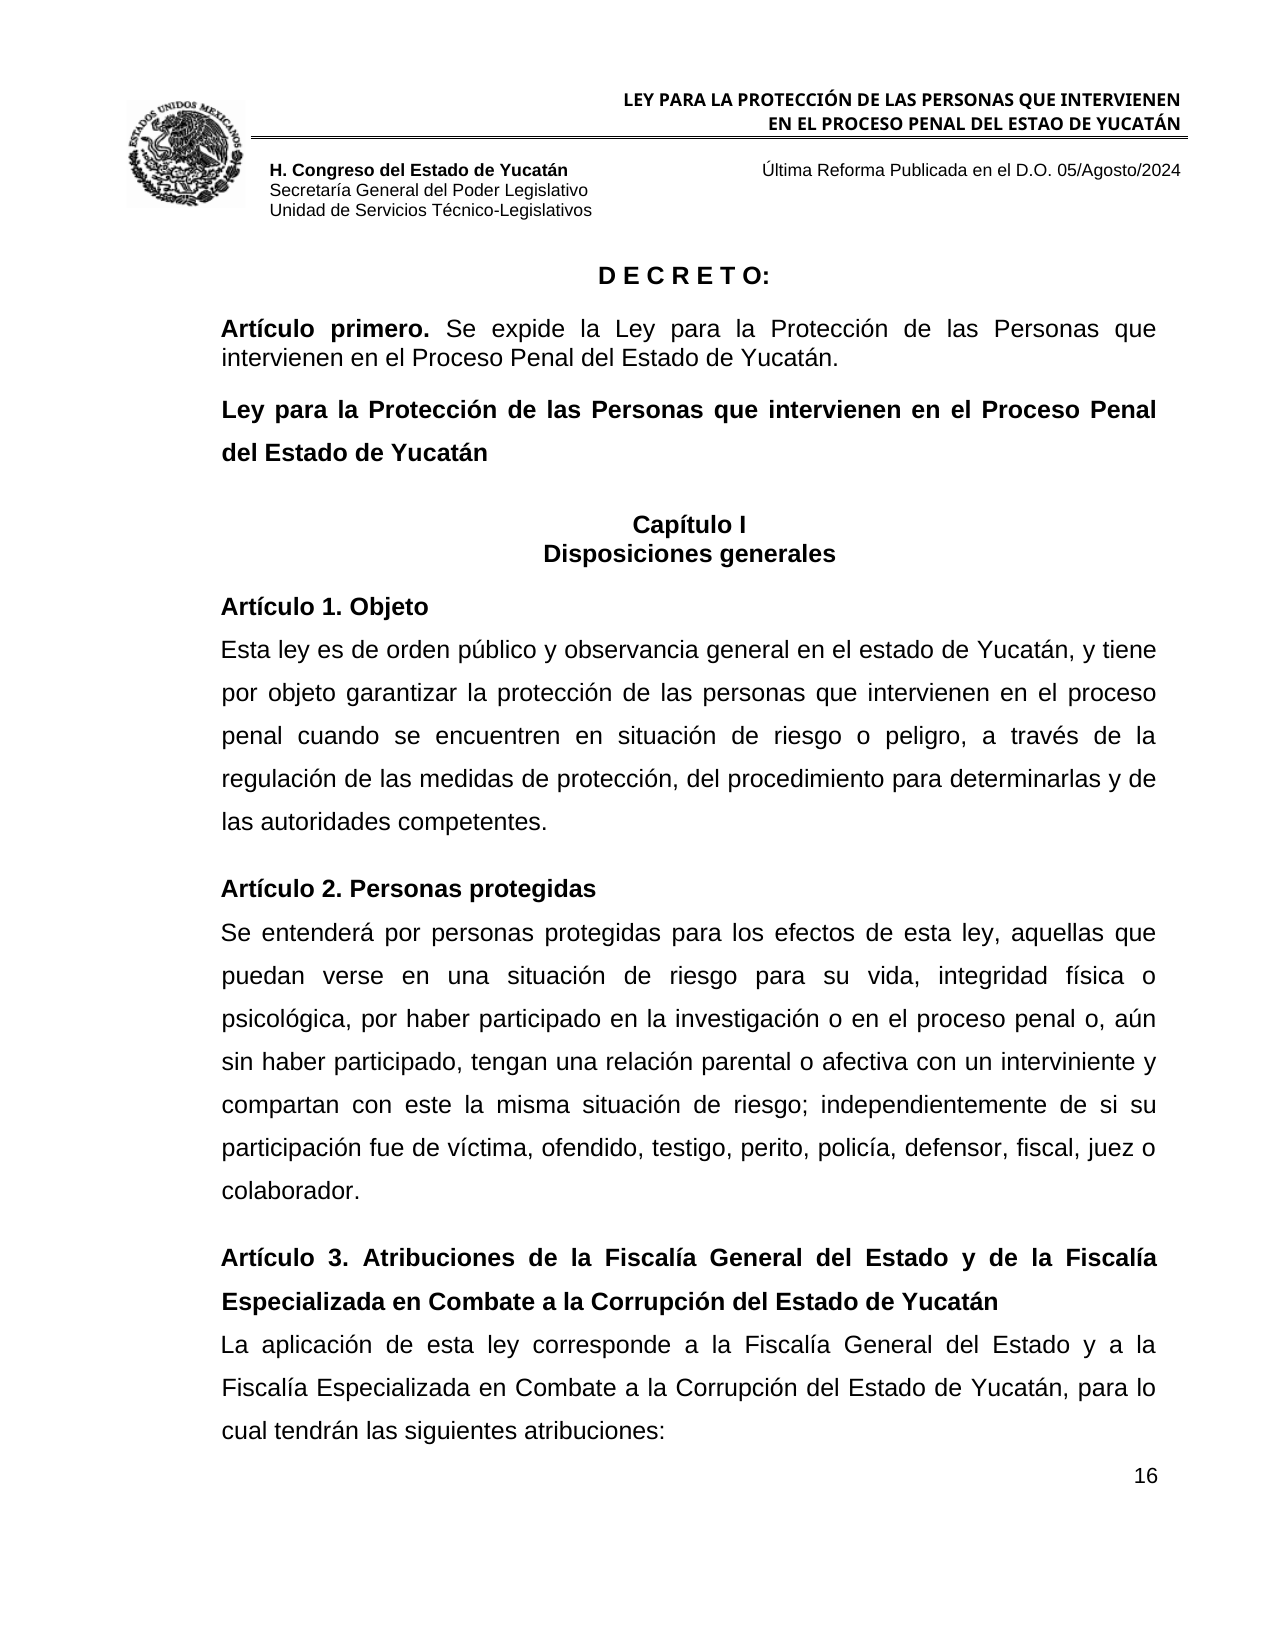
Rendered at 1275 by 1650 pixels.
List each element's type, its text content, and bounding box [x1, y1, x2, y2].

text Artículo 3. Atribuciones de la Fiscalía General del Estado y de la Fiscalía Especializada en Combate a la Corrupción del Estado de Yucatán [220, 1243, 1158, 1315]
text Capítulo I Disposiciones generales [220, 510, 1158, 568]
text Esta ley es de orden público y observancia general en el estado de Yucatán, y tiene por objeto garantizar la protección de las personas que intervienen en el proceso penal cuando se encuentren en situación de riesgo o peligro, a través de la regulación de las medidas de protección, del procedimiento para determinarlas y de las autoridades competentes. [220, 635, 1158, 836]
text Ley para la Protección de las Personas que intervienen en el Proceso Penal del Estado de Yucatán [221, 395, 1158, 467]
text La aplicación de esta ley corresponde a la Fiscalía General del Estado y a la Fiscalía Especializada en Combate a la Corrupción del Estado de Yucatán, para lo cual tendrán las siguientes atribuciones: [220, 1330, 1158, 1445]
text Artículo 2. Personas protegidas [220, 874, 1158, 903]
text Artículo primero. Se expide la Ley para la Protección de las Personas que intervienen en el Proceso Penal del Estado de Yucatán. [220, 314, 1158, 371]
text Se entenderá por personas protegidas para los efectos de esta ley, aquellas que puedan verse en una situación de riesgo para su vida, integridad física o psicológica, por haber participado en la investigación o en el proceso penal o, aún sin haber participado, tengan una relación parental o afectiva con un interviniente y compartan con este la misma situación de riesgo; independientemente de si su participación fue de víctima, ofendido, testigo, perito, policía, defensor, fiscal, juez o colaborador. [220, 918, 1158, 1205]
text D E C R E T O: [220, 261, 1147, 290]
text Artículo 1. Objeto [220, 592, 1158, 621]
